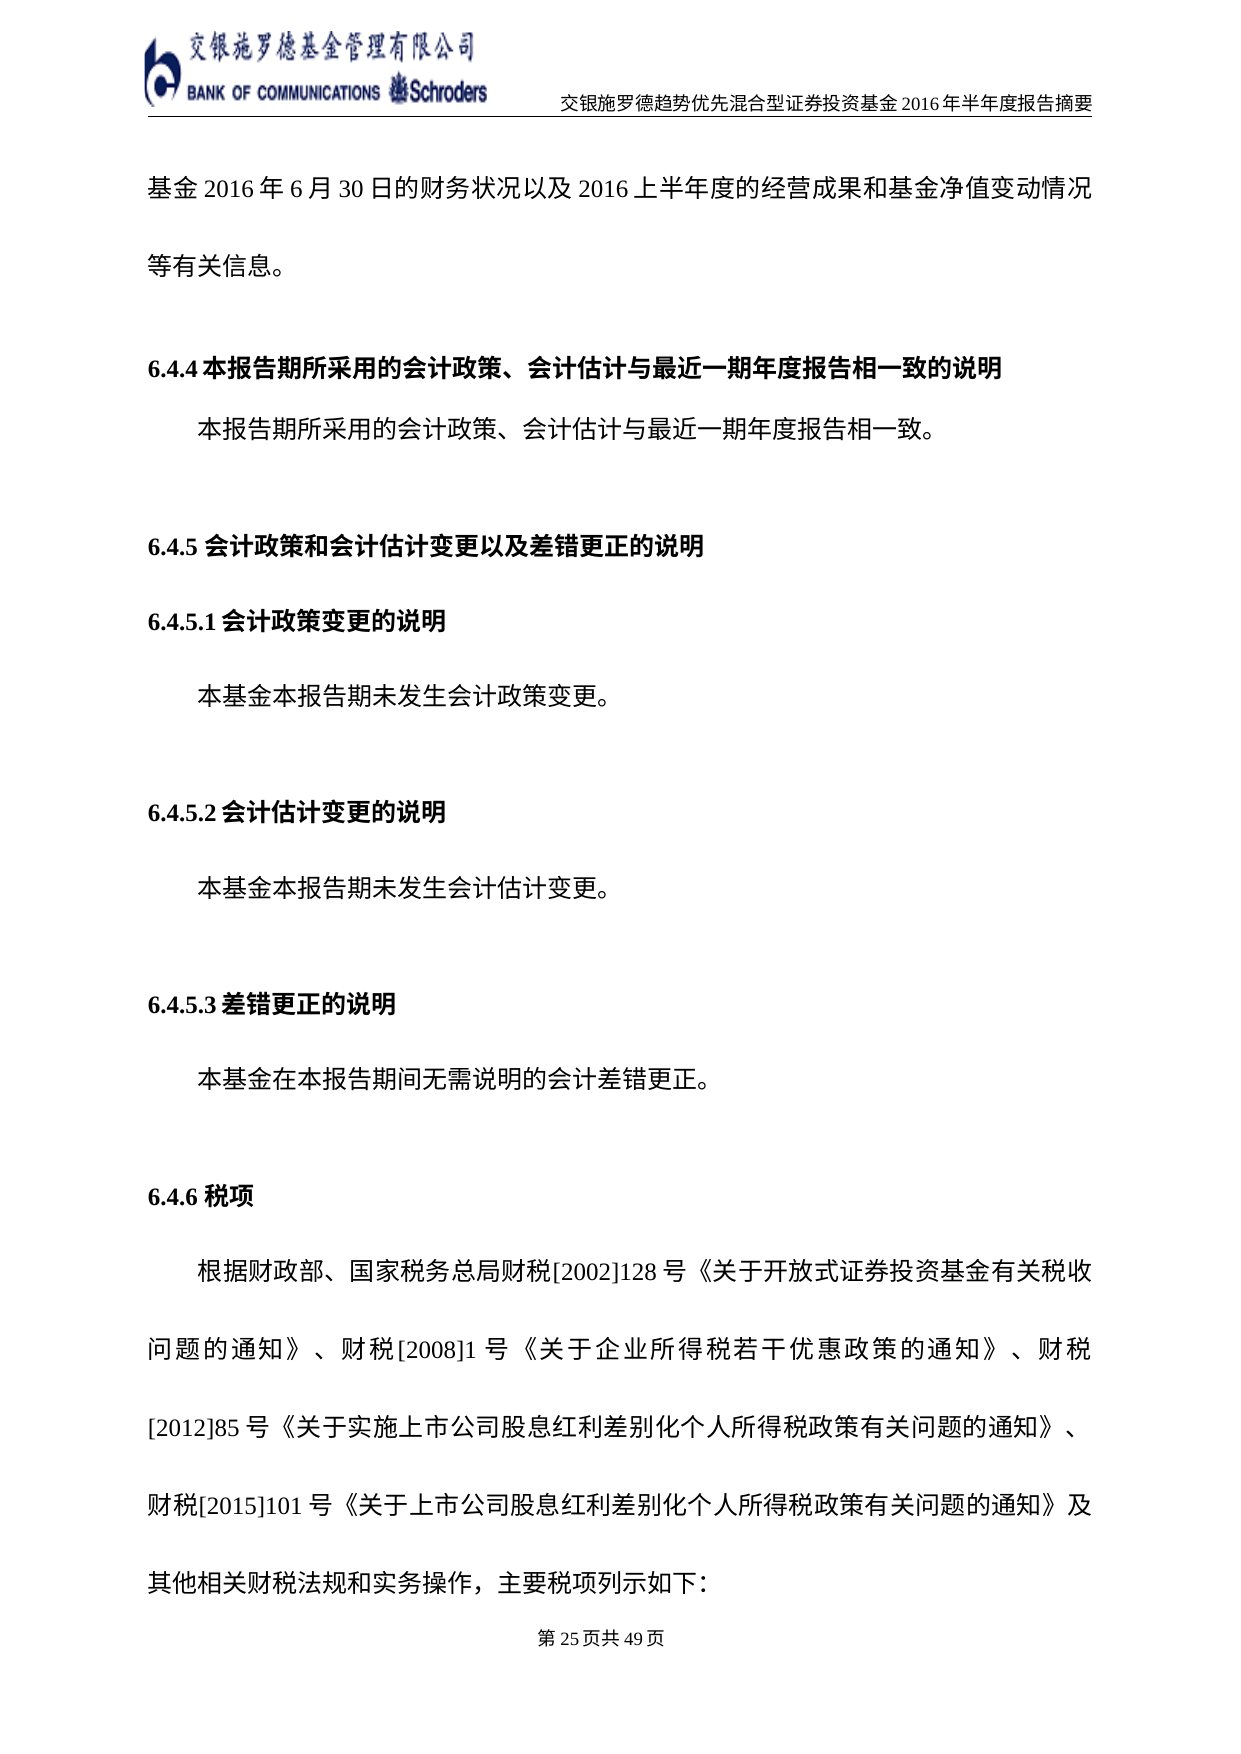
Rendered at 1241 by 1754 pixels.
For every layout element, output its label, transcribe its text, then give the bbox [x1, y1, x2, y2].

text 本基金在本报告期间无需说明的会计差错更正。 [148, 1045, 1092, 1110]
text 本报告期所采用的会计政策、会计估计与最近一期年度报告相一致。 [148, 395, 1092, 460]
picture [144, 31, 487, 107]
text 根据财政部、国家税务总局财税[2002]128号《关于开放式证券投资基金有关税收问题的通知》、财税[2008]1号《关于企业所得税若干优惠政策的通知》、财税[2012]85号《关于实施上市公司股息红利差别化个人所得税政策有关问题的通知》、财税[2015]101号《关于上市公司股息红利差别化个人所得税政策有关问题的通知》及其他相关财税法规和实务操作，主要税项列示如下： [148, 1237, 1092, 1614]
text 6.4.4本报告期所采用的会计政策、会计估计与最近一期年度报告相一致的说明 [148, 349, 1092, 385]
text 6.4.6 税项 [148, 1162, 1092, 1227]
text 本基金本报告期未发生会计估计变更。 [148, 854, 1092, 919]
text 6.4.5.3差错更正的说明 [148, 970, 1092, 1035]
text 6.4.5 会计政策和会计估计变更以及差错更正的说明 [148, 512, 1092, 577]
text 本基金本报告期未发生会计政策变更。 [148, 662, 1092, 727]
text 6.4.5.1会计政策变更的说明 [148, 587, 1092, 652]
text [148, 154, 1092, 297]
text 6.4.5.2会计估计变更的说明 [148, 778, 1092, 843]
